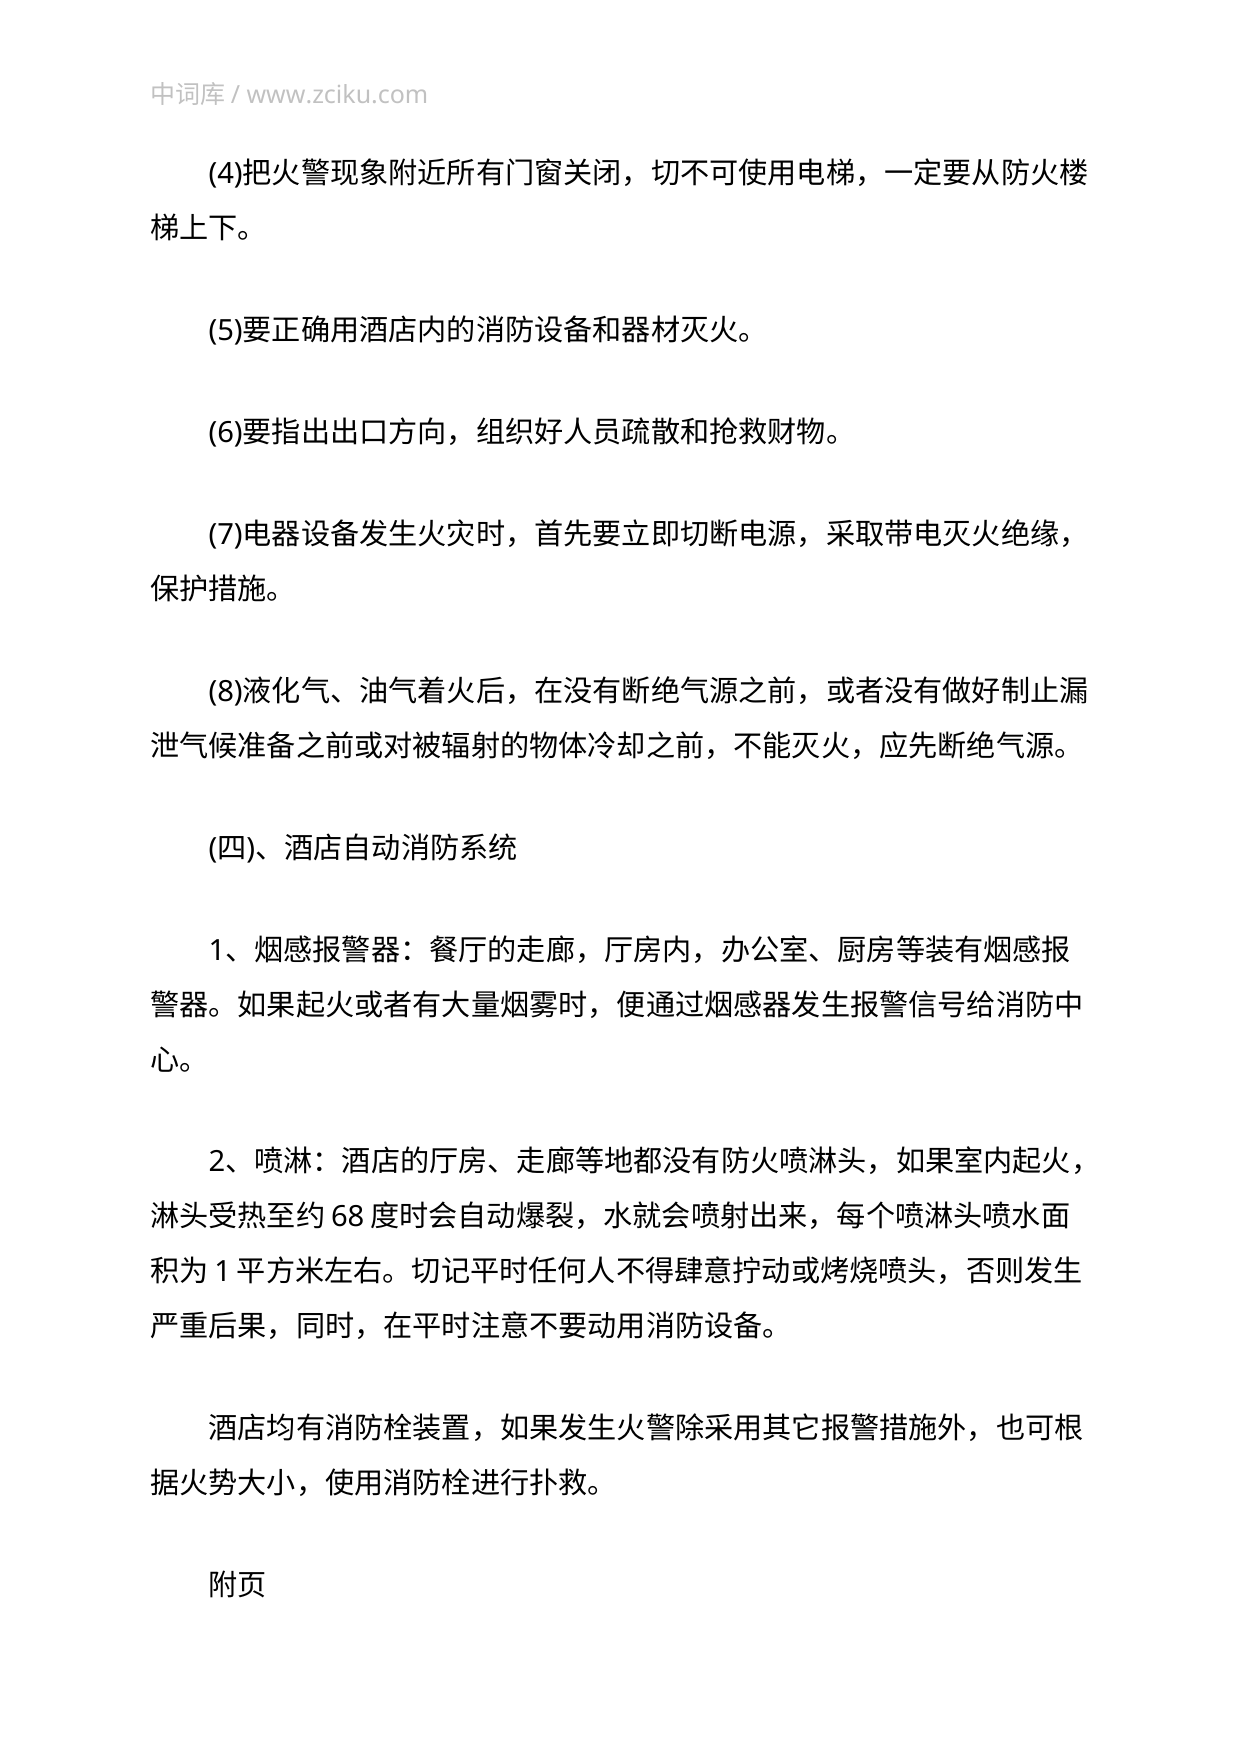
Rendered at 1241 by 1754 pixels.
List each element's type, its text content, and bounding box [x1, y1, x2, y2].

text 1、烟感报警器：餐厅的走廊，厅房内，办公室、厨房等装有烟感报警器。如果起火或者有大量烟雾时，便通过烟感器发生报警信号给消防中心。 [150, 926, 1090, 1078]
text (4)把火警现象附近所有门窗关闭，切不可使用电梯，一定要从防火楼梯上下。 [150, 150, 1090, 247]
text (四)、酒店自动消防系统 [150, 824, 1090, 867]
text 2、喷淋：酒店的厅房、走廊等地都没有防火喷淋头，如果室内起火，淋头受热至约68度时会自动爆裂，水就会喷射出来，每个喷淋头喷水面积为1平方米左右。切记平时任何人不得肆意拧动或烤烧喷头，否则发生严重后果，同时，在平时注意不要动用消防设备。 [150, 1138, 1090, 1345]
text (8)液化气、油气着火后，在没有断绝气源之前，或者没有做好制止漏泄气候准备之前或对被辐射的物体冷却之前，不能灭火，应先断绝气源。 [150, 667, 1090, 765]
text (7)电器设备发生火灾时，首先要立即切断电源，采取带电灭火绝缘，保护措施。 [150, 511, 1090, 608]
text (6)要指出出口方向，组织好人员疏散和抢救财物。 [150, 409, 1090, 451]
text 附页 [150, 1561, 1090, 1604]
text 酒店均有消防栓装置，如果发生火警除采用其它报警措施外，也可根据火势大小，使用消防栓进行扑救。 [150, 1405, 1090, 1502]
text (5)要正确用酒店内的消防设备和器材灭火。 [150, 307, 1090, 349]
